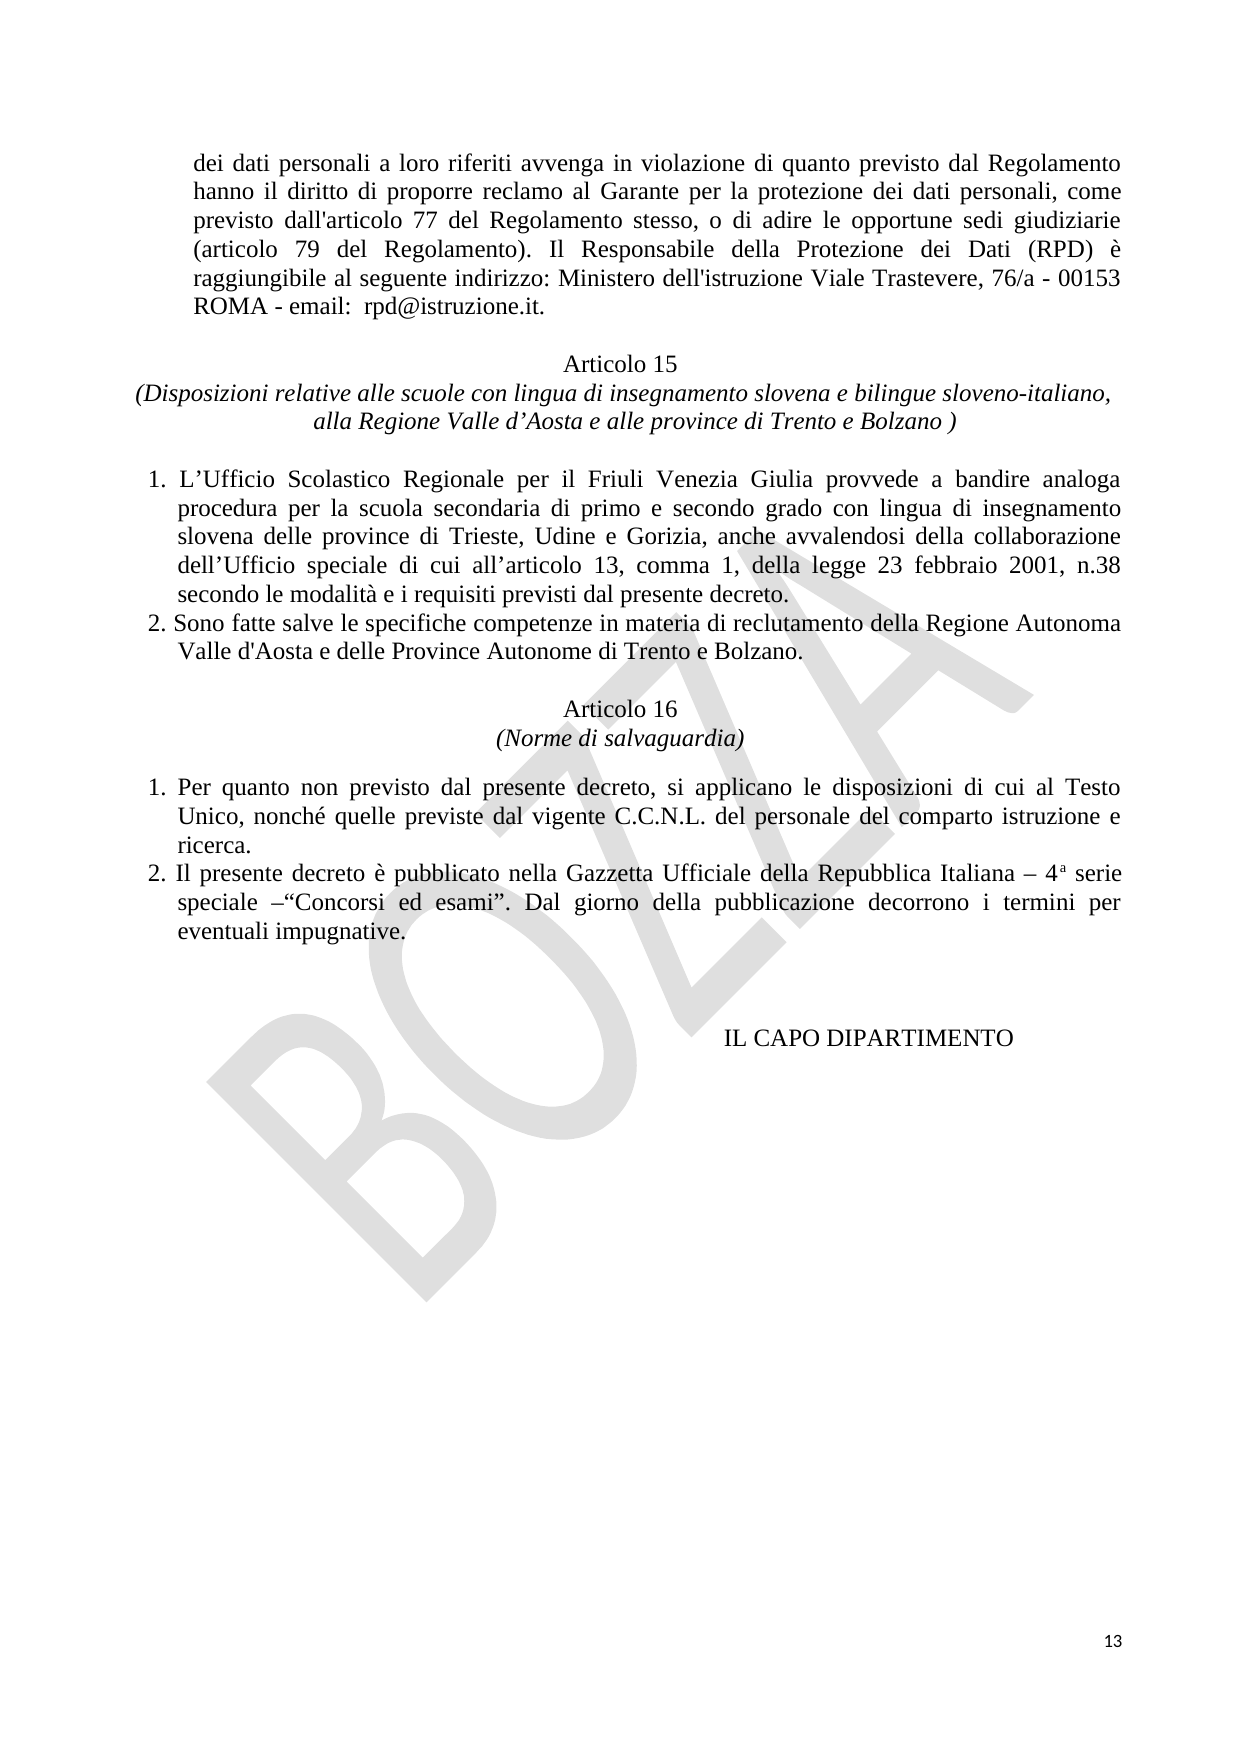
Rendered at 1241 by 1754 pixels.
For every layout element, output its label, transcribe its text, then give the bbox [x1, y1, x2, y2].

text 2. Il presente decreto è pubblicato nella Gazzetta Ufficiale della Repubblica Italiana – 4a serie speciale –“Concorsi ed esami”. Dal giorno della pubblicazione decorrono i termini per eventuali impugnative. [148, 858, 1122, 945]
text (Disposizioni relative alle scuole con lingua di insegnamento slovena e bilingue sloveno-italiano, alla Regione Valle d’Aosta e alle province di Trento e Bolzano ) [118, 378, 1122, 435]
text Articolo 16 [118, 694, 1122, 723]
text (Norme di salvaguardia) [118, 723, 1122, 751]
text 2. Sono fatte salve le specifiche competenze in materia di reclutamento della Regione Autonoma Valle d'Aosta e delle Province Autonome di Trento e Bolzano. [148, 608, 1122, 665]
text 1. L’Ufficio Scolastico Regionale per il Friuli Venezia Giulia provvede a bandire analoga procedura per la scuola secondaria di primo e secondo grado con lingua di insegnamento slovena delle province di Trieste, Udine e Gorizia, anche avvalendosi della collaborazione dell’Ufficio speciale di cui all’articolo 13, comma 1, della legge 23 febbraio 2001, n.38 secondo le modalità e i requisiti previsti dal presente decreto. [148, 464, 1122, 608]
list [156, 148, 1122, 320]
text 1. Per quanto non previsto dal presente decreto, si applicano le disposizioni di cui al Testo Unico, nonché quelle previste dal vigente C.C.N.L. del personale del comparto istruzione e ricerca. [148, 772, 1122, 858]
text Articolo 15 [118, 349, 1122, 378]
text IL CAPO DIPARTIMENTO [148, 1023, 1122, 1052]
